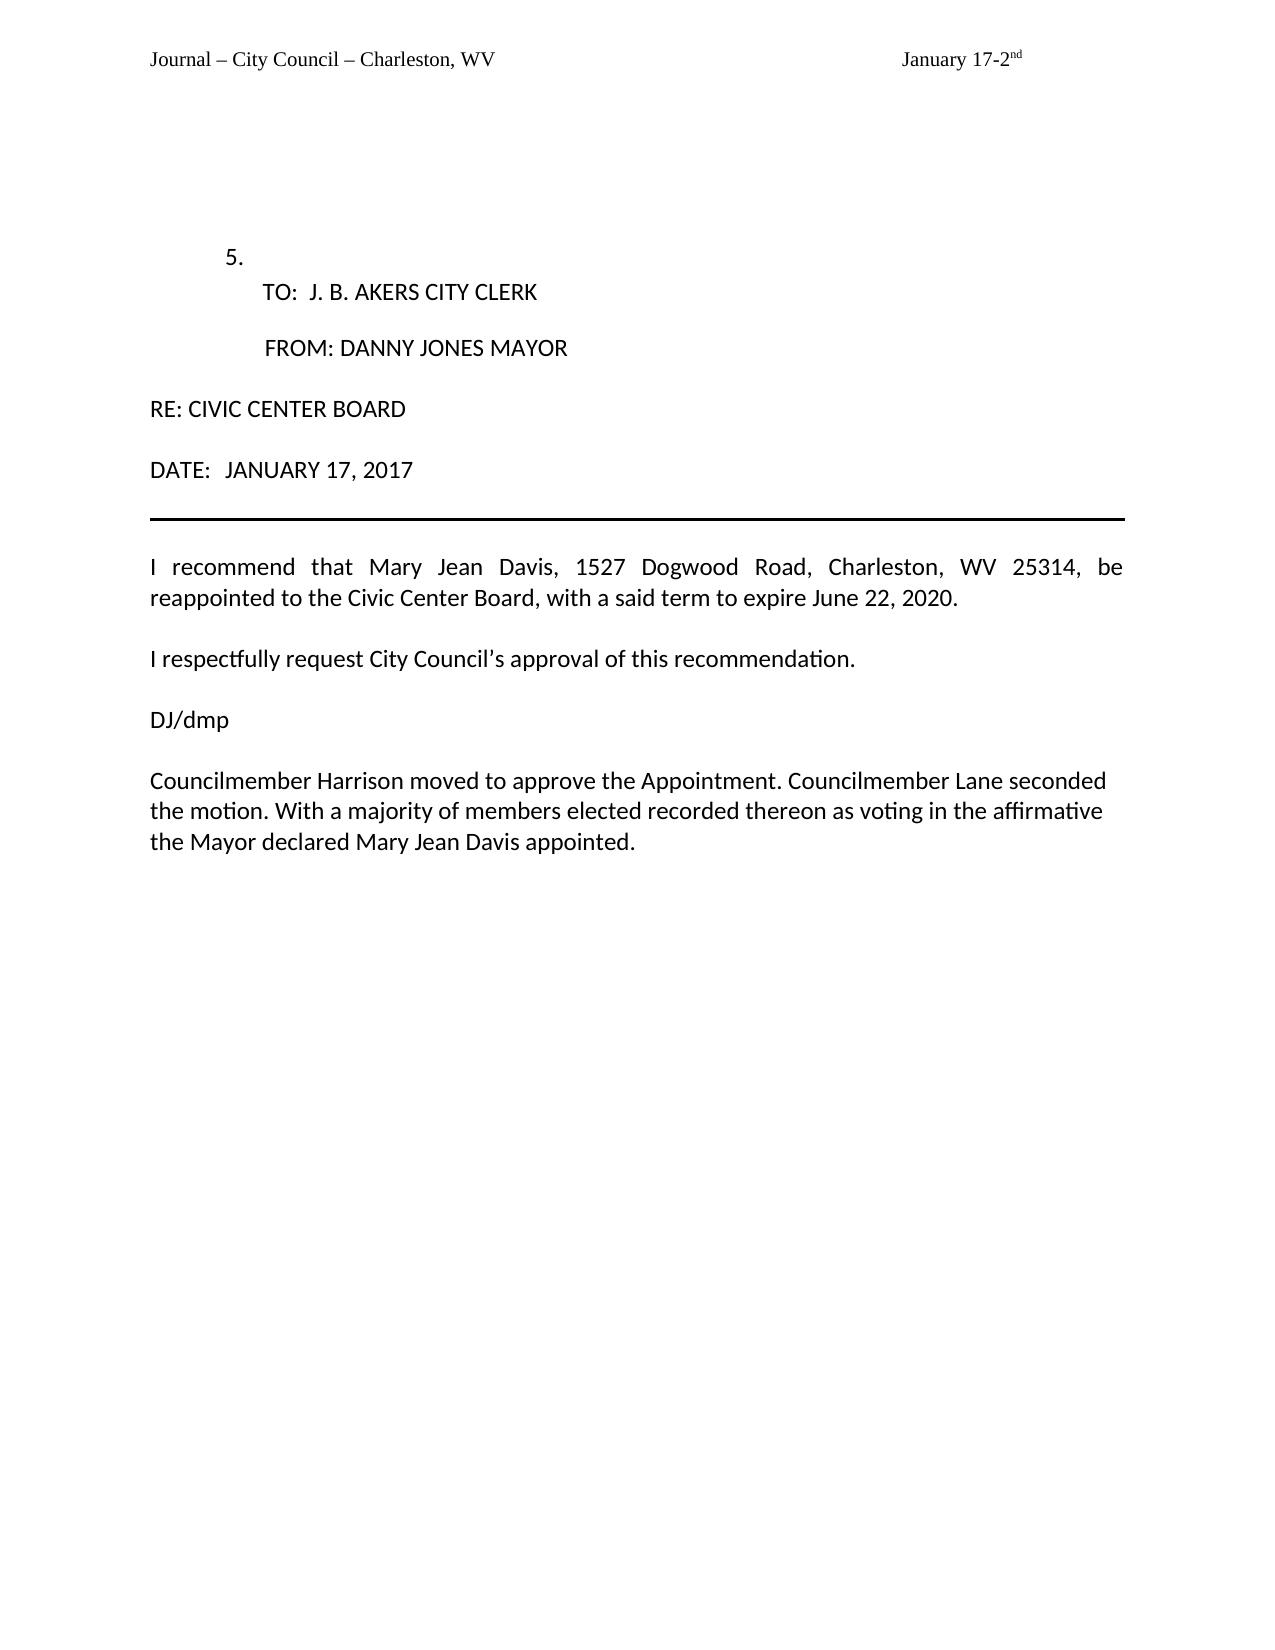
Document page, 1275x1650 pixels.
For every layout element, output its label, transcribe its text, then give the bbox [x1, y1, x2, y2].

text DATE: JANUARY 17, 2017 [150, 454, 1125, 485]
text DJ/dmp [150, 704, 1125, 734]
text I respectfully request City Council’s approval of this recommendation. [150, 643, 1125, 673]
text RE: CIVIC CENTER BOARD [150, 393, 1125, 424]
text I recommend that Mary Jean Davis, 1527 Dogwood Road, Charleston, WV 25314, be reappointed to the Civic Center Board, with a said term to expire June 22, 2020. [150, 551, 1125, 612]
list TO: J. B. AKERS CITY CLERK [262, 277, 1125, 307]
text Councilmember Harrison moved to approve the Appointment. Councilmember Lane seconded the motion. With a majority of members elected recorded thereon as voting in the affirmative the Mayor declared Mary Jean Davis appointed. [150, 765, 1125, 856]
text FROM: DANNY JONES MAYOR [150, 332, 1125, 363]
